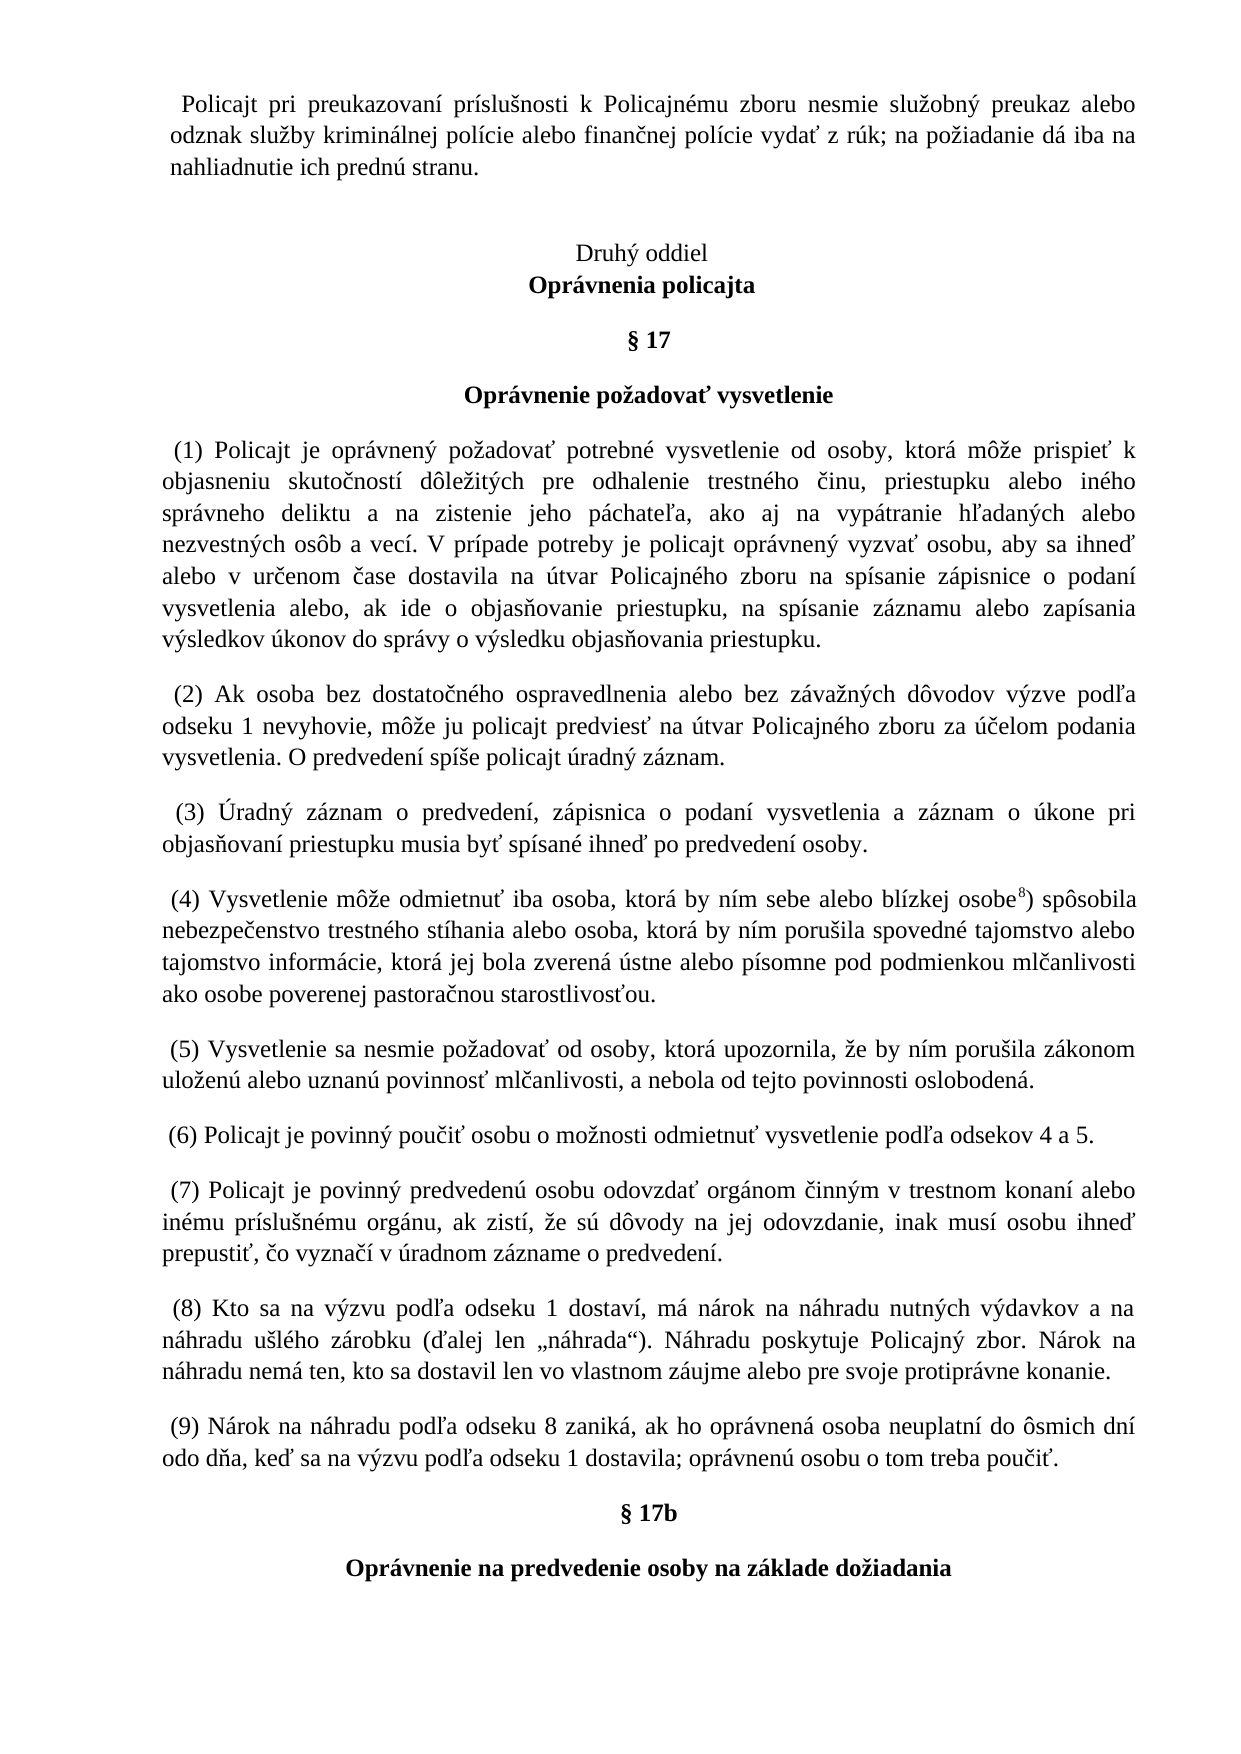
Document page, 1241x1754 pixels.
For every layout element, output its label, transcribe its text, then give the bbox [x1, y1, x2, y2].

text (7) Policajt je povinný predvedenú osobu odovzdať orgánom činným v trestnom konaní alebo inému príslušnému orgánu, ak zistí, že sú dôvody na jej odovzdanie, inak musí osobu ihneď prepustiť, čo vyznačí v úradnom zázname o predvedení. [162, 1175, 1137, 1267]
text Policajt pri preukazovaní príslušnosti k Policajnému zboru nesmie služobný preukaz alebo odznak služby kriminálnej polície alebo finančnej polície vydať z rúk; na požiadanie dá iba na nahliadnutie ich prednú stranu. [170, 89, 1137, 181]
text Druhý oddiel [146, 238, 1137, 267]
text (2) Ak osoba bez dostatočného ospravedlnenia alebo bez závažných dôvodov výzve podľa odseku 1 nevyhovie, môže ju policajt predviesť na útvar Policajného zboru za účelom podania vysvetlenia. O predvedení spíše policajt úradný záznam. [162, 679, 1137, 771]
text § 17b [154, 1498, 1137, 1527]
text Oprávnenie na predvedenie osoby na základe dožiadania [154, 1553, 1137, 1582]
text (3) Úradný záznam o predvedení, zápisnica o podaní vysvetlenia a záznam o úkone pri objasňovaní priestupku musia byť spísané ihneď po predvedení osoby. [162, 797, 1137, 858]
text Oprávnenie požadovať vysvetlenie [154, 380, 1137, 409]
text (1) Policajt je oprávnený požadovať potrebné vysvetlenie od osoby, ktorá môže prispieť k objasneniu skutočností dôležitých pre odhalenie trestného činu, priestupku alebo iného správneho deliktu a na zistenie jeho páchateľa, ako aj na vypátranie hľadaných alebo nezvestných osôb a vecí. V prípade potreby je policajt oprávnený vyzvať osobu, aby sa ihneď alebo v určenom čase dostavila na útvar Policajného zboru na spísanie zápisnice o podaní vysvetlenia alebo, ak ide o objasňovanie priestupku, na spísanie záznamu alebo zapísania výsledkov úkonov do správy o výsledku objasňovania priestupku. [162, 435, 1137, 653]
text (4) Vysvetlenie môže odmietnuť iba osoba, ktorá by ním sebe alebo blízkej osobe8) spôsobila nebezpečenstvo trestného stíhania alebo osoba, ktorá by ním porušila spovedné tajomstvo alebo tajomstvo informácie, ktorá jej bola zverená ústne alebo písomne pod podmienkou mlčanlivosti ako osobe poverenej pastoračnou starostlivosťou. [162, 884, 1137, 1007]
text § 17 [154, 325, 1137, 354]
text (9) Nárok na náhradu podľa odseku 8 zaniká, ak ho oprávnená osoba neuplatní do ôsmich dní odo dňa, keď sa na výzvu podľa odseku 1 dostavila; oprávnenú osobu o tom treba poučiť. [162, 1411, 1137, 1472]
text (5) Vysvetlenie sa nesmie požadovať od osoby, ktorá upozornila, že by ním porušila zákonom uloženú alebo uznanú povinnosť mlčanlivosti, a nebola od tejto povinnosti oslobodená. [162, 1034, 1137, 1094]
text (6) Policajt je povinný poučiť osobu o možnosti odmietnuť vysvetlenie podľa odsekov 4 a 5. [162, 1120, 1137, 1149]
text Oprávnenia policajta [146, 270, 1137, 299]
text (8) Kto sa na výzvu podľa odseku 1 dostaví, má nárok na náhradu nutných výdavkov a na náhradu ušlého zárobku (ďalej len „náhrada“). Náhradu poskytuje Policajný zbor. Nárok na náhradu nemá ten, kto sa dostavil len vo vlastnom záujme alebo pre svoje protiprávne konanie. [162, 1293, 1137, 1385]
